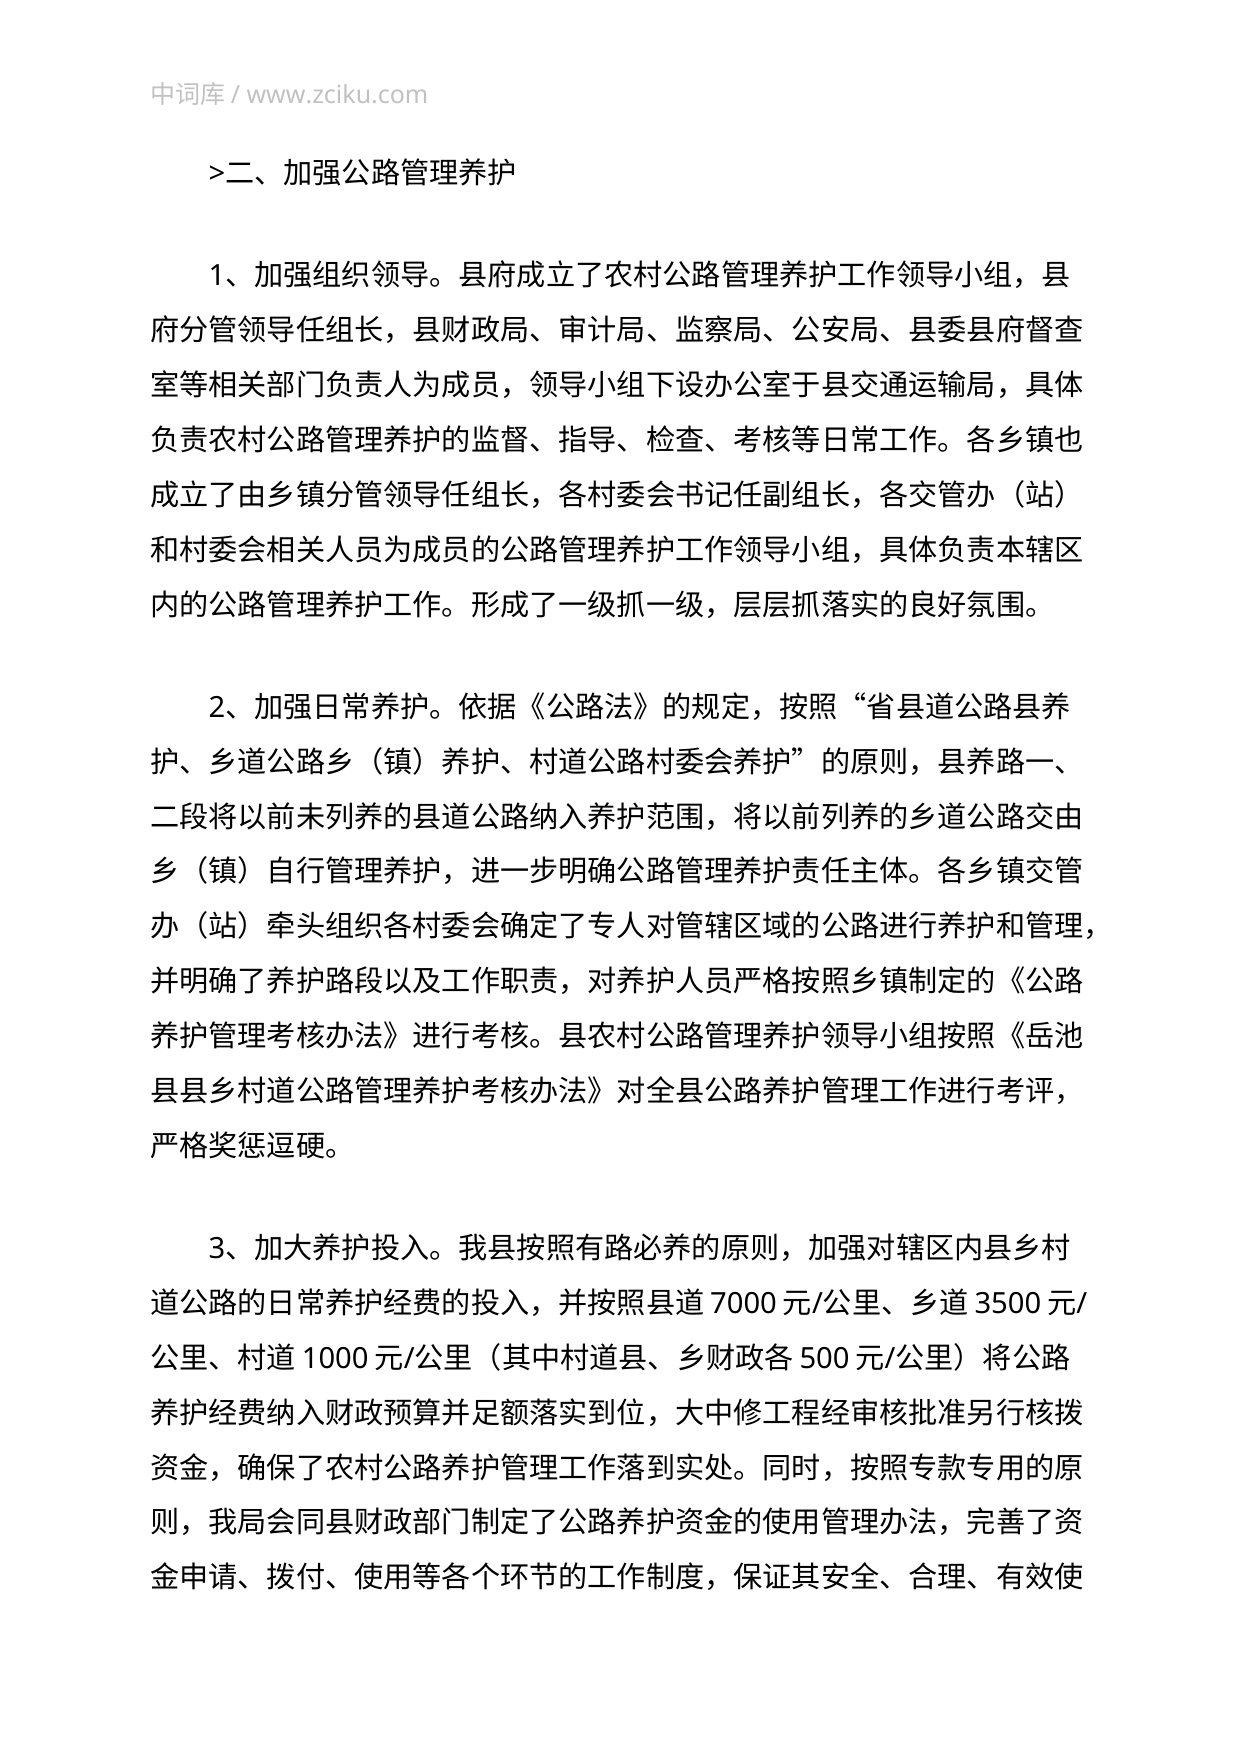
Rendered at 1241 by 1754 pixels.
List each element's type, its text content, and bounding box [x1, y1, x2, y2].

text 2、加强日常养护。依据《公路法》的规定，按照“省县道公路县养护、乡道公路乡（镇）养护、村道公路村委会养护”的原则，县养路一、二段将以前未列养的县道公路纳入养护范围，将以前列养的乡道公路交由乡（镇）自行管理养护，进一步明确公路管理养护责任主体。各乡镇交管办（站）牵头组织各村委会确定了专人对管辖区域的公路进行养护和管理，并明确了养护路段以及工作职责，对养护人员严格按照乡镇制定的《公路养护管理考核办法》进行考核。县农村公路管理养护领导小组按照《岳池县县乡村道公路管理养护考核办法》对全县公路养护管理工作进行考评，严格奖惩逗硬。 [150, 683, 1090, 1165]
text 1、加强组织领导。县府成立了农村公路管理养护工作领导小组，县府分管领导任组长，县财政局、审计局、监察局、公安局、县委县府督查室等相关部门负责人为成员，领导小组下设办公室于县交通运输局，具体负责农村公路管理养护的监督、指导、检查、考核等日常工作。各乡镇也成立了由乡镇分管领导任组长，各村委会书记任副组长，各交管办（站）和村委会相关人员为成员的公路管理养护工作领导小组，具体负责本辖区内的公路管理养护工作。形成了一级抓一级，层层抓落实的良好氛围。 [150, 252, 1090, 624]
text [150, 1224, 1090, 1596]
text >二、加强公路管理养护 [150, 150, 1090, 192]
